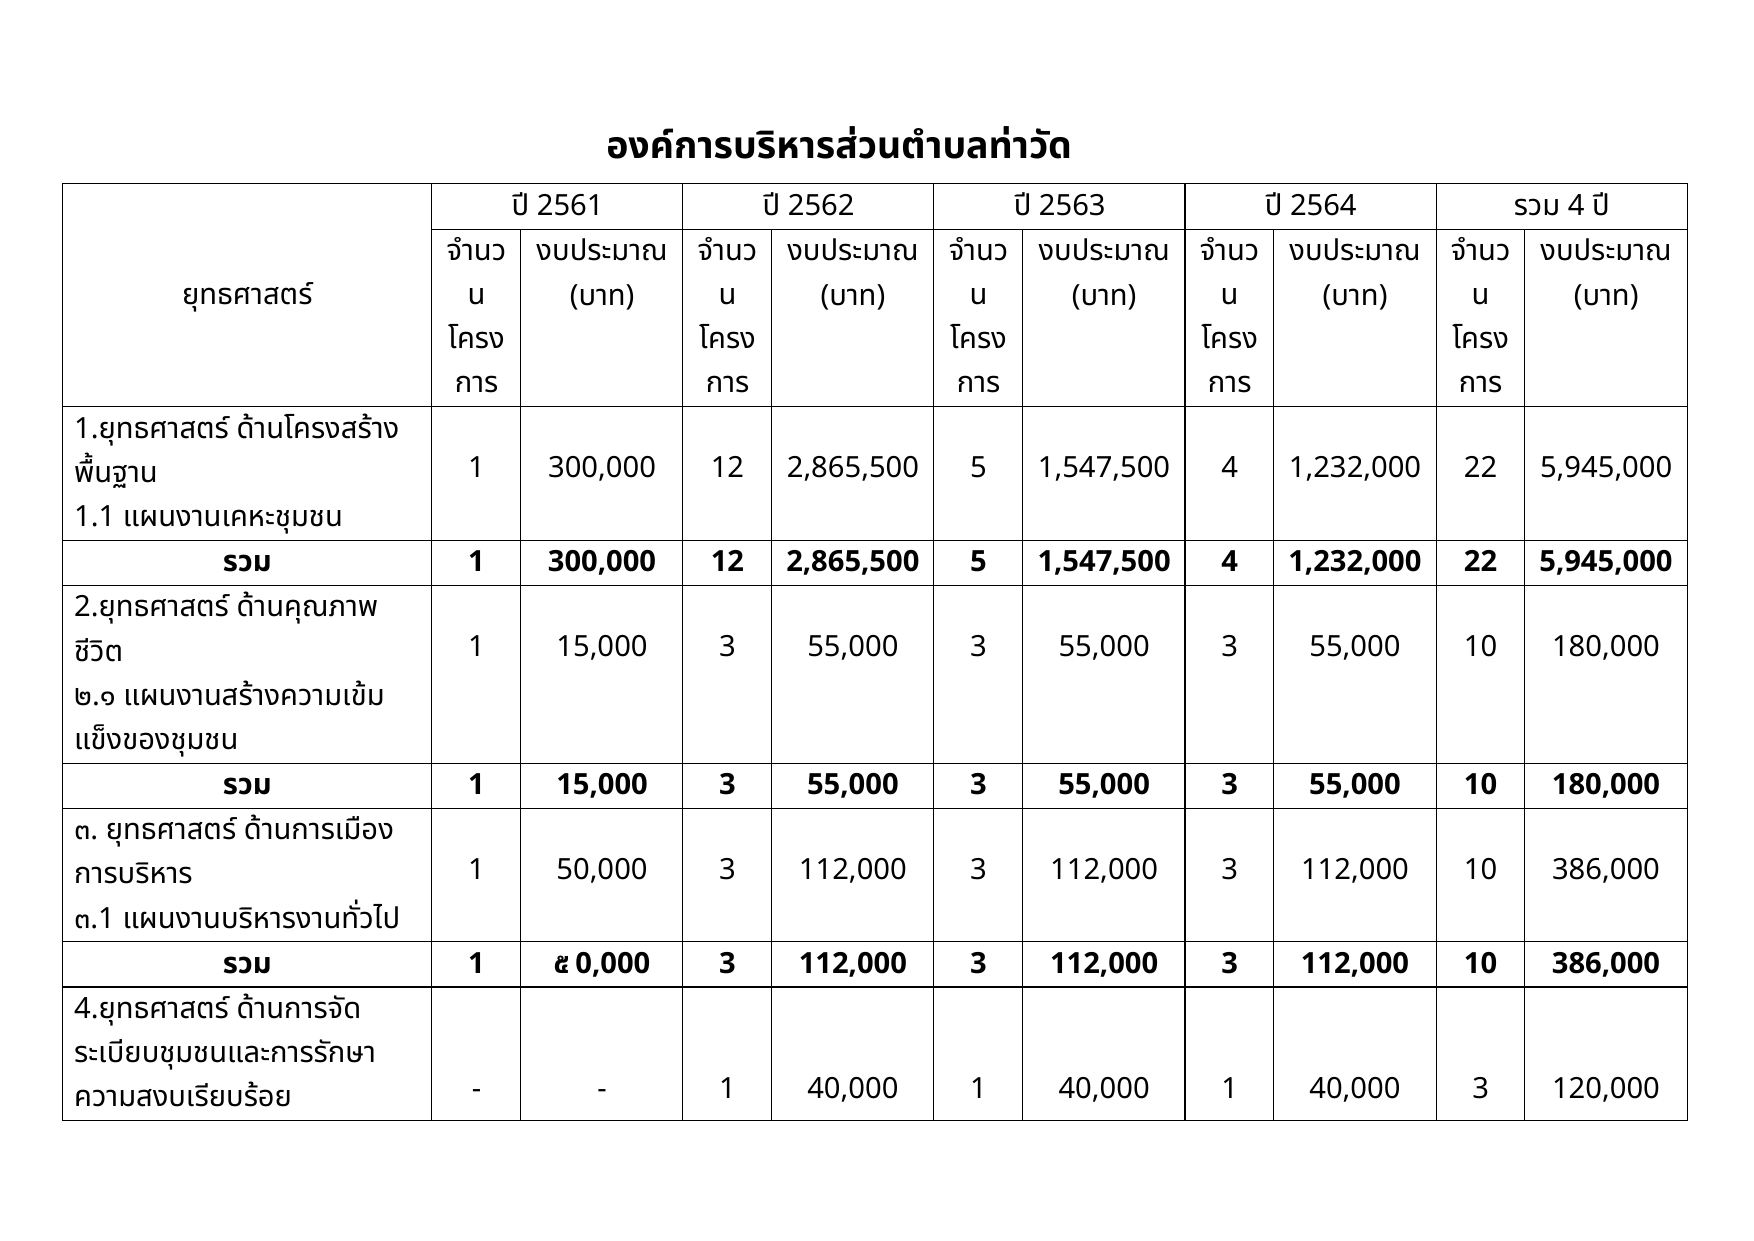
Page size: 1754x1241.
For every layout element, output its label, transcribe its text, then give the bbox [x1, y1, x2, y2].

table_cell 1,547,500 [1023, 541, 1184, 585]
table_header ปี 2564 [1186, 184, 1436, 229]
table_cell 55,000 [1023, 764, 1184, 807]
table_cell งบประมาณ (บาท) [1525, 230, 1687, 406]
table_cell 15,000 [521, 586, 682, 762]
table_cell 3 [1186, 586, 1273, 762]
table_cell 2,865,500 [772, 407, 933, 539]
table_cell งบประมาณ (บาท) [521, 230, 682, 406]
table_cell 112,000 [1274, 809, 1436, 941]
table_cell 22 [1437, 541, 1524, 585]
table_cell 1 [1186, 988, 1273, 1120]
table_cell 300,000 [521, 407, 682, 539]
table_cell 3 [683, 942, 771, 986]
table_cell 12 [683, 541, 771, 585]
table_cell 3 [934, 942, 1022, 986]
table_cell 22 [1437, 407, 1524, 539]
table_cell 2,865,500 [772, 541, 933, 585]
table_cell 1 [432, 407, 520, 539]
table_cell 3 [683, 586, 771, 762]
table_cell 3 [1186, 764, 1273, 807]
table_cell 10 [1437, 764, 1524, 807]
table_cell 55,000 [1023, 586, 1184, 762]
table_cell จำนวนโครงการ [683, 230, 771, 406]
table_cell จำนวนโครงการ [934, 230, 1022, 406]
table_cell 1,232,000 [1274, 541, 1436, 585]
table_cell รวม [63, 764, 431, 807]
table_cell - [432, 988, 520, 1120]
table_cell 3 [683, 809, 771, 941]
table_cell 1 [432, 764, 520, 807]
table_cell 3 [683, 764, 771, 807]
table_cell - [521, 988, 682, 1120]
table_cell 112,000 [772, 809, 933, 941]
table_cell 40,000 [1023, 988, 1184, 1120]
table_header ปี 2562 [683, 184, 933, 229]
table_cell 112,000 [1023, 942, 1184, 986]
table_cell รวม [63, 541, 431, 585]
table_cell 40,000 [1274, 988, 1436, 1120]
table_cell จำนวนโครงการ [1186, 230, 1273, 406]
table_cell จำนวนโครงการ [432, 230, 520, 406]
table_cell 3 [1186, 942, 1273, 986]
table_cell 3 [934, 809, 1022, 941]
text องค์การบริหารส่วนตำบลท่าวัด [74, 118, 1604, 175]
table_cell 1 [432, 809, 520, 941]
table_cell 12 [683, 407, 771, 539]
table_cell 112,000 [1023, 809, 1184, 941]
table_cell 4 [1186, 541, 1273, 585]
table_cell 180,000 [1525, 764, 1687, 807]
table_cell 40,000 [772, 988, 933, 1120]
table_header ปี 2563 [934, 184, 1184, 229]
table_cell 120,000 [1525, 988, 1687, 1120]
table_cell 4 [1186, 407, 1273, 539]
table_header รวม 4 ปี [1437, 184, 1687, 229]
table_cell 1 [934, 988, 1022, 1120]
table_header ปี 2561 [432, 184, 682, 229]
table_header ยุทธศาสตร์ [63, 184, 431, 406]
table_cell 1 [432, 586, 520, 762]
table_cell 15,000 [521, 764, 682, 807]
table_cell 10 [1437, 586, 1524, 762]
table_cell งบประมาณ (บาท) [772, 230, 933, 406]
table_cell จำนวนโครงการ [1437, 230, 1524, 406]
table_cell รวม [63, 942, 431, 986]
table_cell 3 [1186, 809, 1273, 941]
table_cell 1,547,500 [1023, 407, 1184, 539]
table_cell 112,000 [772, 942, 933, 986]
table_cell 386,000 [1525, 809, 1687, 941]
table_cell 5,945,000 [1525, 541, 1687, 585]
table_cell งบประมาณ (บาท) [1274, 230, 1436, 406]
table_cell 1 [432, 541, 520, 585]
table_cell 10 [1437, 809, 1524, 941]
table_cell 1.ยุทธศาสตร์ ด้านโครงสร้างพื้นฐาน 1.1 แผนงานเคหะชุมชน [63, 407, 431, 539]
table_cell 50,000 [521, 809, 682, 941]
table_cell 1,232,000 [1274, 407, 1436, 539]
table_cell งบประมาณ (บาท) [1023, 230, 1184, 406]
table_cell 55,000 [772, 764, 933, 807]
table_cell 3 [934, 764, 1022, 807]
table_cell 55,000 [1274, 764, 1436, 807]
table_cell 5,945,000 [1525, 407, 1687, 539]
table_cell ๓. ยุทธศาสตร์ ด้านการเมืองการบริหาร ๓.1 แผนงานบริหารงานทั่วไป [63, 809, 431, 941]
table_cell 5 [934, 541, 1022, 585]
table_cell 300,000 [521, 541, 682, 585]
table_cell 5 [934, 407, 1022, 539]
table_cell 55,000 [772, 586, 933, 762]
table_cell 386,000 [1525, 942, 1687, 986]
table_cell 3 [934, 586, 1022, 762]
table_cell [63, 988, 431, 1120]
table_cell 112,000 [1274, 942, 1436, 986]
table_cell 10 [1437, 942, 1524, 986]
table_cell 1 [432, 942, 520, 986]
table_cell 3 [1437, 988, 1524, 1120]
table_cell 180,000 [1525, 586, 1687, 762]
table_cell 1 [683, 988, 771, 1120]
table_cell 2.ยุทธศาสตร์ ด้านคุณภาพชีวิต ๒.๑ แผนงานสร้างความเข้มแข็งของชุมชน [63, 586, 431, 762]
table_cell ๕0,000 [521, 942, 682, 986]
table_cell 55,000 [1274, 586, 1436, 762]
